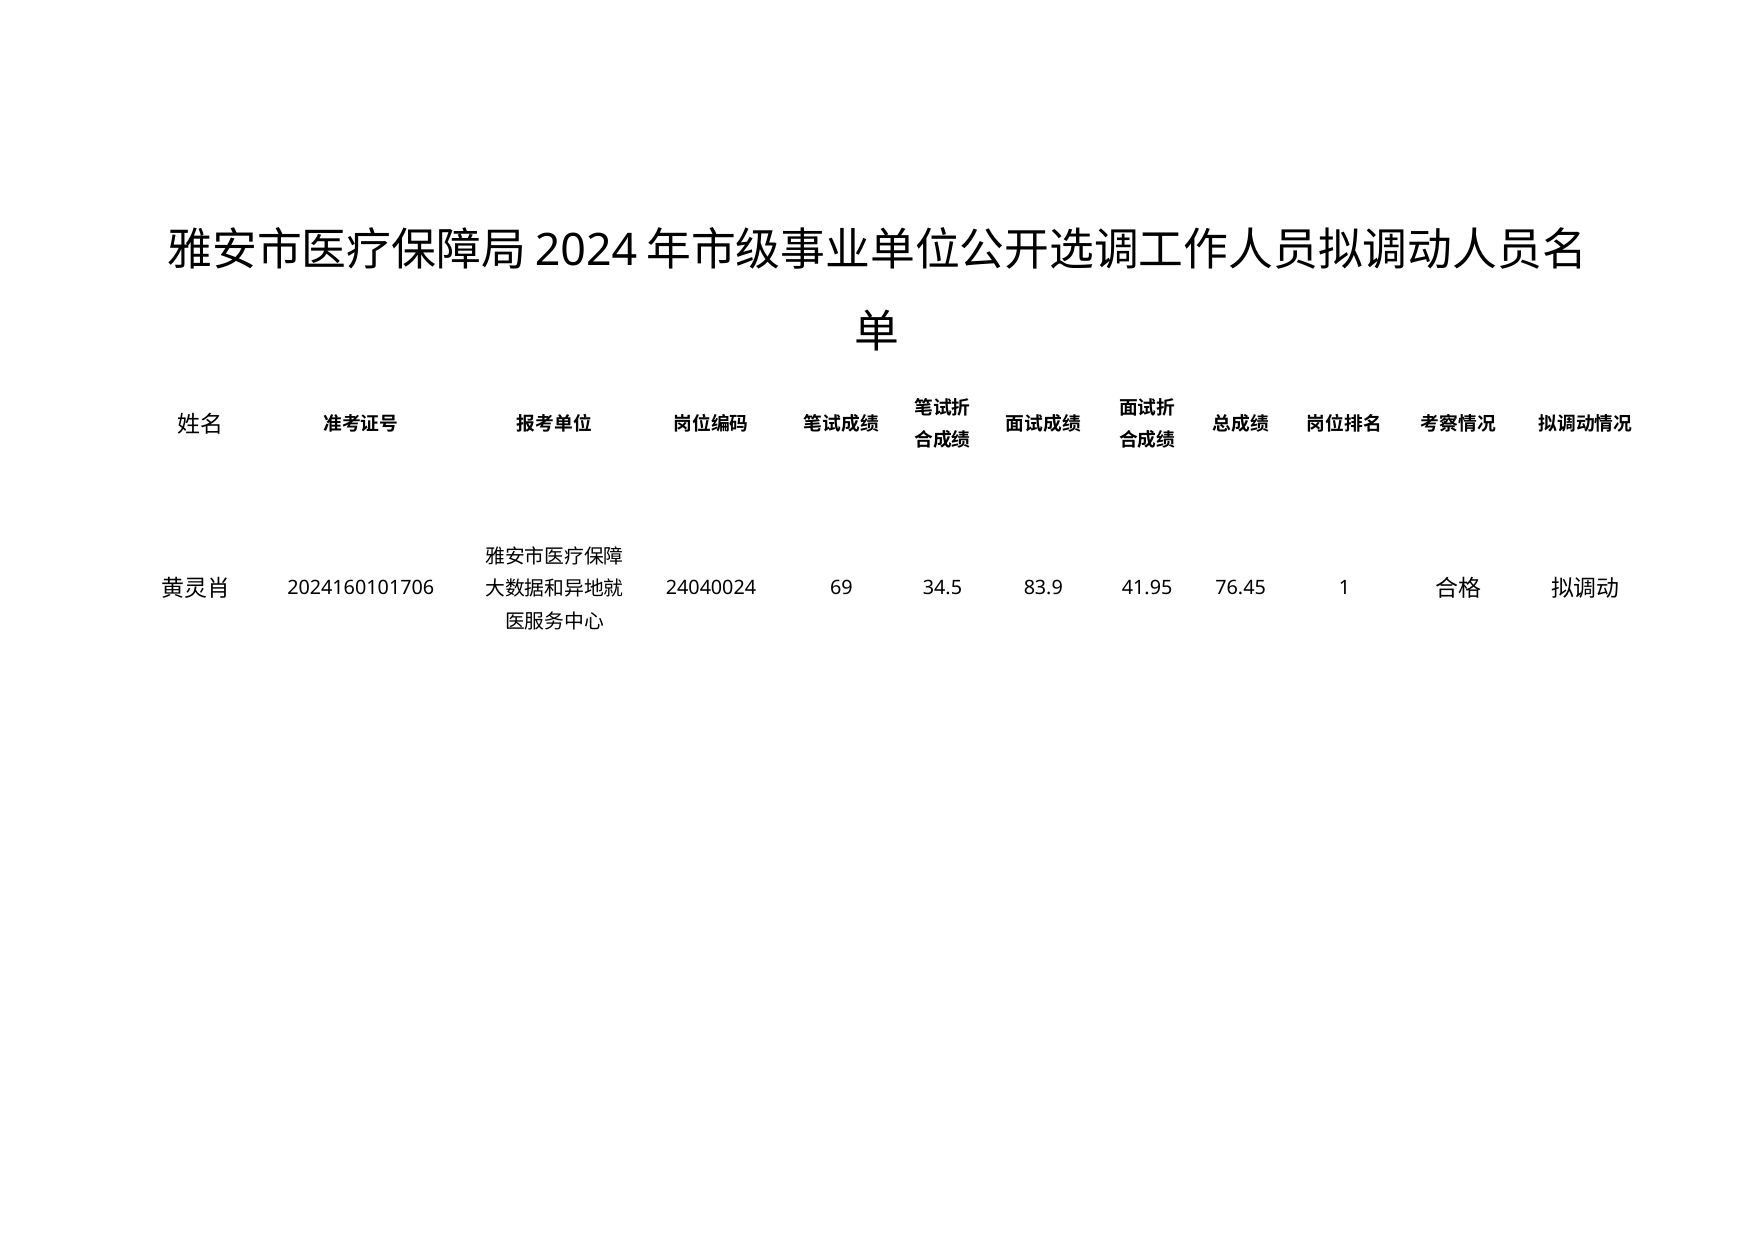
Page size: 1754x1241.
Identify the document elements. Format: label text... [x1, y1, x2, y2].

table_cell 83.9 [986, 485, 1100, 689]
table_header 笔试折合成绩 [898, 360, 986, 485]
table_cell 41.95 [1100, 485, 1194, 689]
table_cell 2024160101706 [250, 485, 471, 689]
table_header 准考证号 [250, 360, 471, 485]
table_header 岗位编码 [637, 360, 784, 485]
table_cell 雅安市医疗保障大数据和异地就医服务中心 [471, 485, 637, 689]
table_header 笔试成绩 [784, 360, 898, 485]
text 雅安市医疗保障局2024年市级事业单位公开选调工作人员拟调动人员名单 [150, 198, 1604, 360]
table_header 面试折合成绩 [1100, 360, 1194, 485]
table_cell 拟调动 [1515, 485, 1655, 689]
table_header 拟调动情况 [1515, 360, 1655, 485]
table_cell 24040024 [637, 485, 784, 689]
table_cell 合格 [1401, 485, 1515, 689]
table_cell 69 [784, 485, 898, 689]
table_cell 1 [1287, 485, 1401, 689]
table_header 总成绩 [1194, 360, 1287, 485]
table_cell 34.5 [898, 485, 986, 689]
table_header 姓名 [150, 360, 250, 485]
table_header 面试成绩 [986, 360, 1100, 485]
table_cell 76.45 [1194, 485, 1287, 689]
table_header 岗位排名 [1287, 360, 1401, 485]
table_header 考察情况 [1401, 360, 1515, 485]
table_header 报考单位 [471, 360, 637, 485]
table_cell 黄灵肖 [150, 485, 250, 689]
